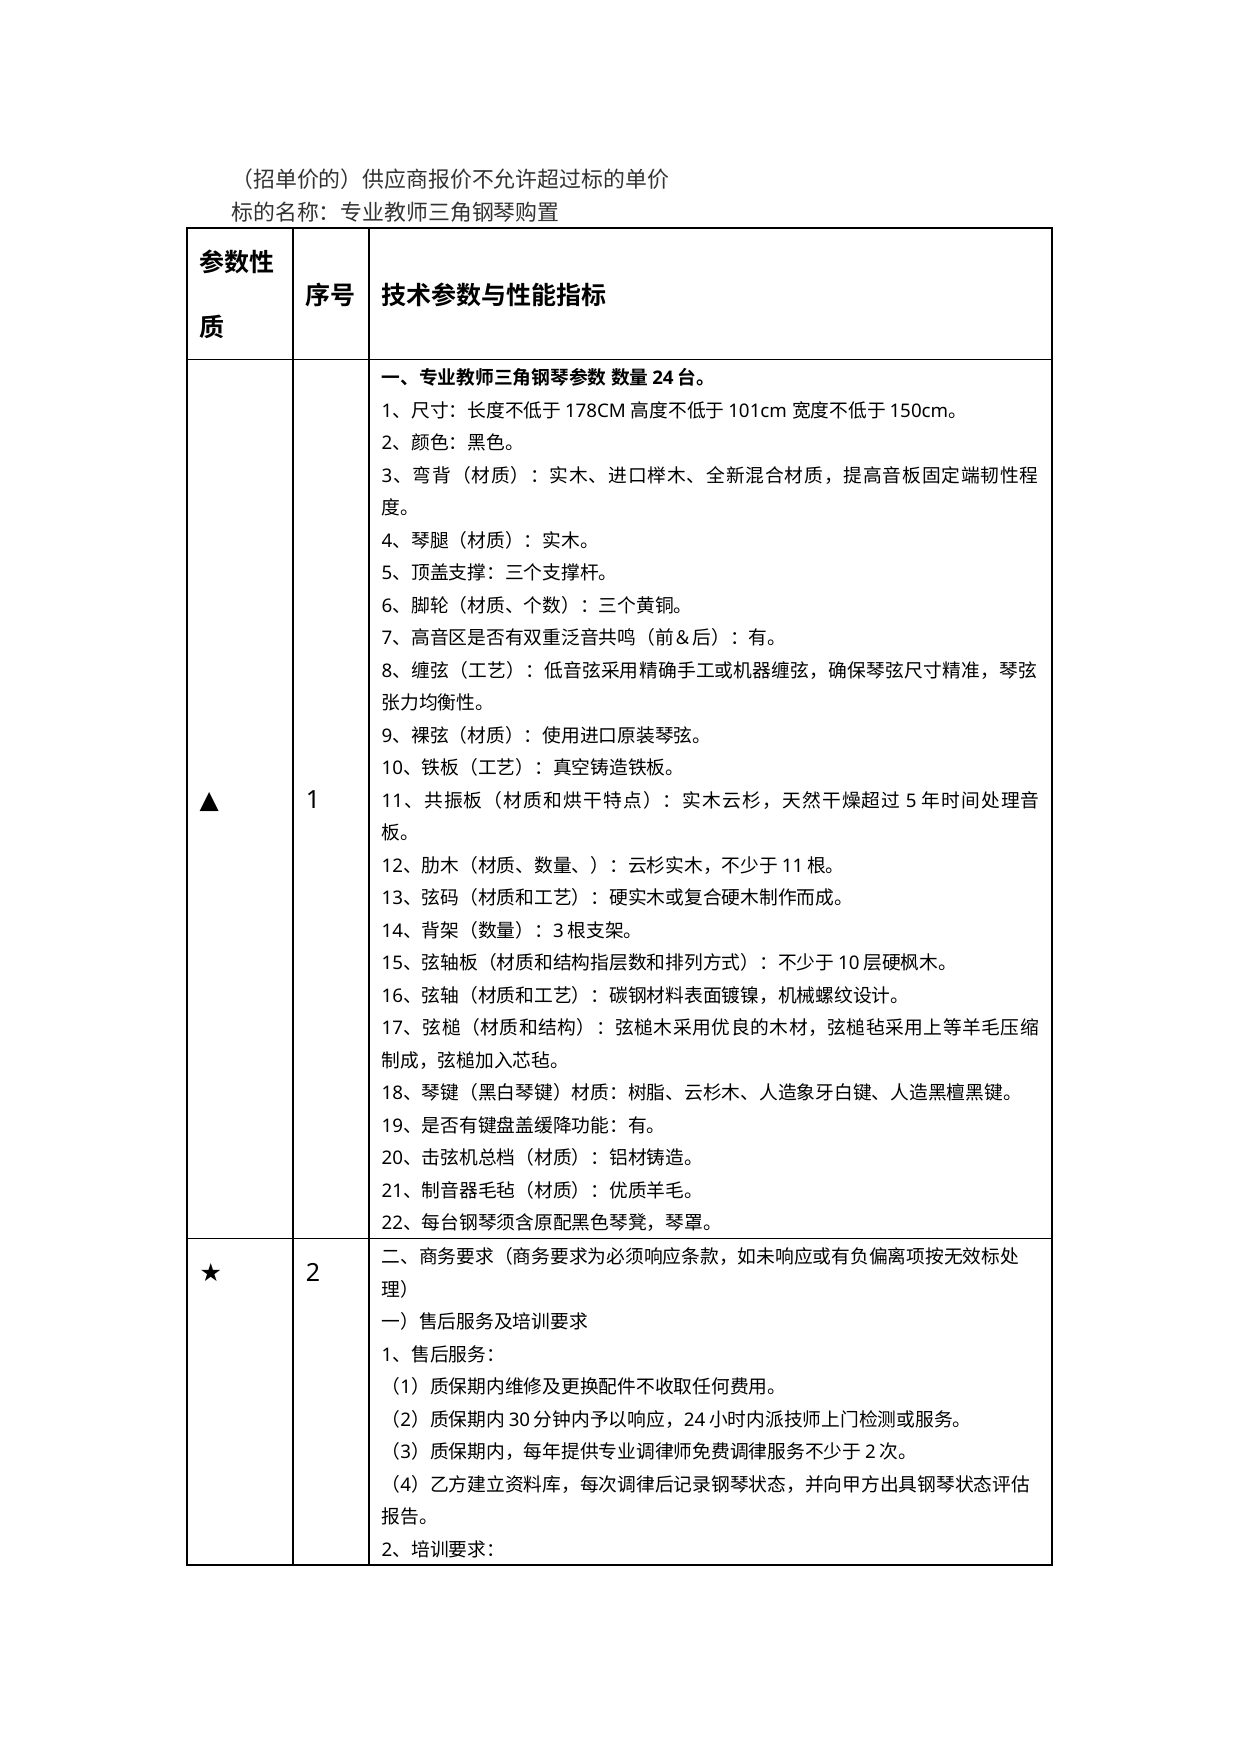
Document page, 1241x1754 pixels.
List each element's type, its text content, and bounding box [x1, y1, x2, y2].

text 标的名称：专业教师三角钢琴购置 [187, 194, 1053, 227]
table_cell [370, 1239, 1051, 1564]
table_cell ▲ [188, 360, 292, 1238]
table_cell ★ [188, 1239, 292, 1564]
text （招单价的）供应商报价不允许超过标的单价 [187, 162, 1053, 194]
table_cell 1 [294, 360, 368, 1238]
table_header 技术参数与性能指标 [370, 229, 1051, 358]
table_header 序号 [294, 229, 368, 358]
table_cell 2 [294, 1239, 368, 1564]
table_header 参数性质 [188, 229, 292, 358]
table_cell 一、专业教师三角钢琴参数 数量24台。 1、尺寸：长度不低于178CM 高度不低于101cm 宽度不低于150cm。 2、颜色：黑色。 3、弯背（材质）：实木、进口榉木、全新混合材质，提高音板固定端韧性程度。 4、琴腿（材质）：实木。 5、顶盖支撑：三个支撑杆。 6、脚轮（材质、个数）：三个黄铜。 7、高音区是否有双重泛音共鸣（前＆后）：有。 8、缠弦（工艺）：低音弦采用精确手工或机器缠弦，确保琴弦尺寸精准，琴弦张力均衡性。 9、裸弦（材质）：使用进口原装琴弦。 10、铁板（工艺）：真空铸造铁板。 11、共振板（材质和烘干特点）：实木云杉，天然干燥超过5年时间处理音板。 12、肋木（材质、数量、）：云杉实木，不少于11根。 13、弦码（材质和工艺）：硬实木或复合硬木制作而成。 14、背架（数量）：3根支架。 15、弦轴板（材质和结构指层数和排列方式）：不少于10层硬枫木。 16、弦轴（材质和工艺）：碳钢材料表面镀镍，机械螺纹设计。 17、弦槌（材质和结构）：弦槌木采用优良的木材，弦槌毡采用上等羊毛压缩制成，弦槌加入芯毡。 18、琴键（黑白琴键）材质：树脂、云杉木、人造象牙白键、人造黑檀黑键。 19、是否有键盘盖缓降功能：有。 20、击弦机总档（材质）：铝材铸造。 21、制音器毛毡（材质）：优质羊毛。 22、每台钢琴须含原配黑色琴凳，琴罩。 [370, 360, 1051, 1238]
